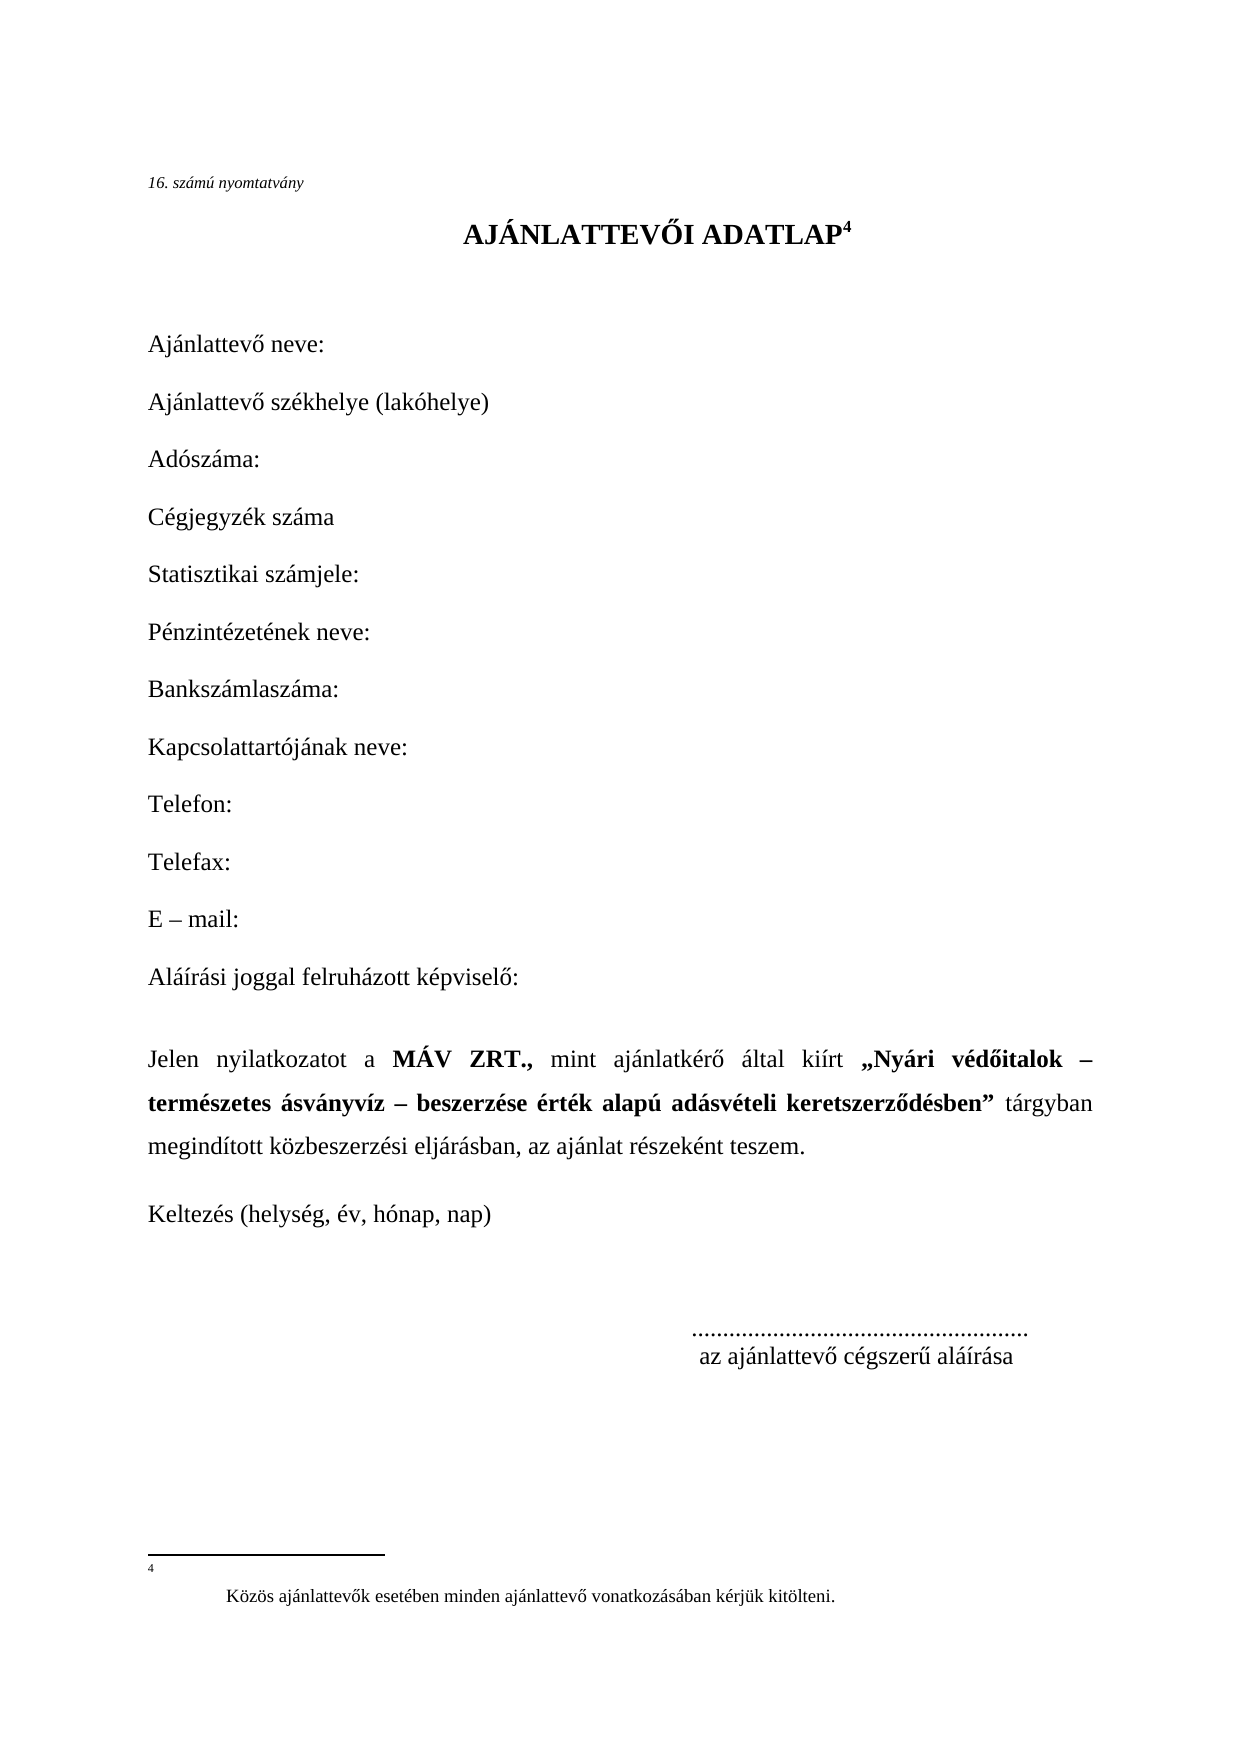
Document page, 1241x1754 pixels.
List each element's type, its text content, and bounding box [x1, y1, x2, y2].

text Ajánlattevő neve: Ajánlattevő székhelye (lakóhelye) Adószáma: Cégjegyzék száma Statisztikai számjele: Pénzintézetének neve: Bankszámlaszáma: Kapcsolattartójának neve: Telefon: Telefax: E – mail: Aláírási joggal felruházott képviselő: [148, 329, 1093, 991]
text Ajánlattevői adatlap [148, 217, 1093, 250]
text az ajánlattevő cégszerű aláírása [148, 1341, 1093, 1370]
subtitle 16. számú nyomtatvány [148, 173, 1093, 192]
text Keltezés (helység, év, hónap, nap) [148, 1199, 1093, 1228]
text Jelen nyilatkozatot a MÁV ZRT., mint ajánlatkérő által kiírt „Nyári védőitalok – természetes ásványvíz – beszerzése érték alapú adásvételi keretszerződésben” tárgyban megindított közbeszerzési eljárásban, az ajánlat részeként teszem. [148, 1044, 1093, 1159]
